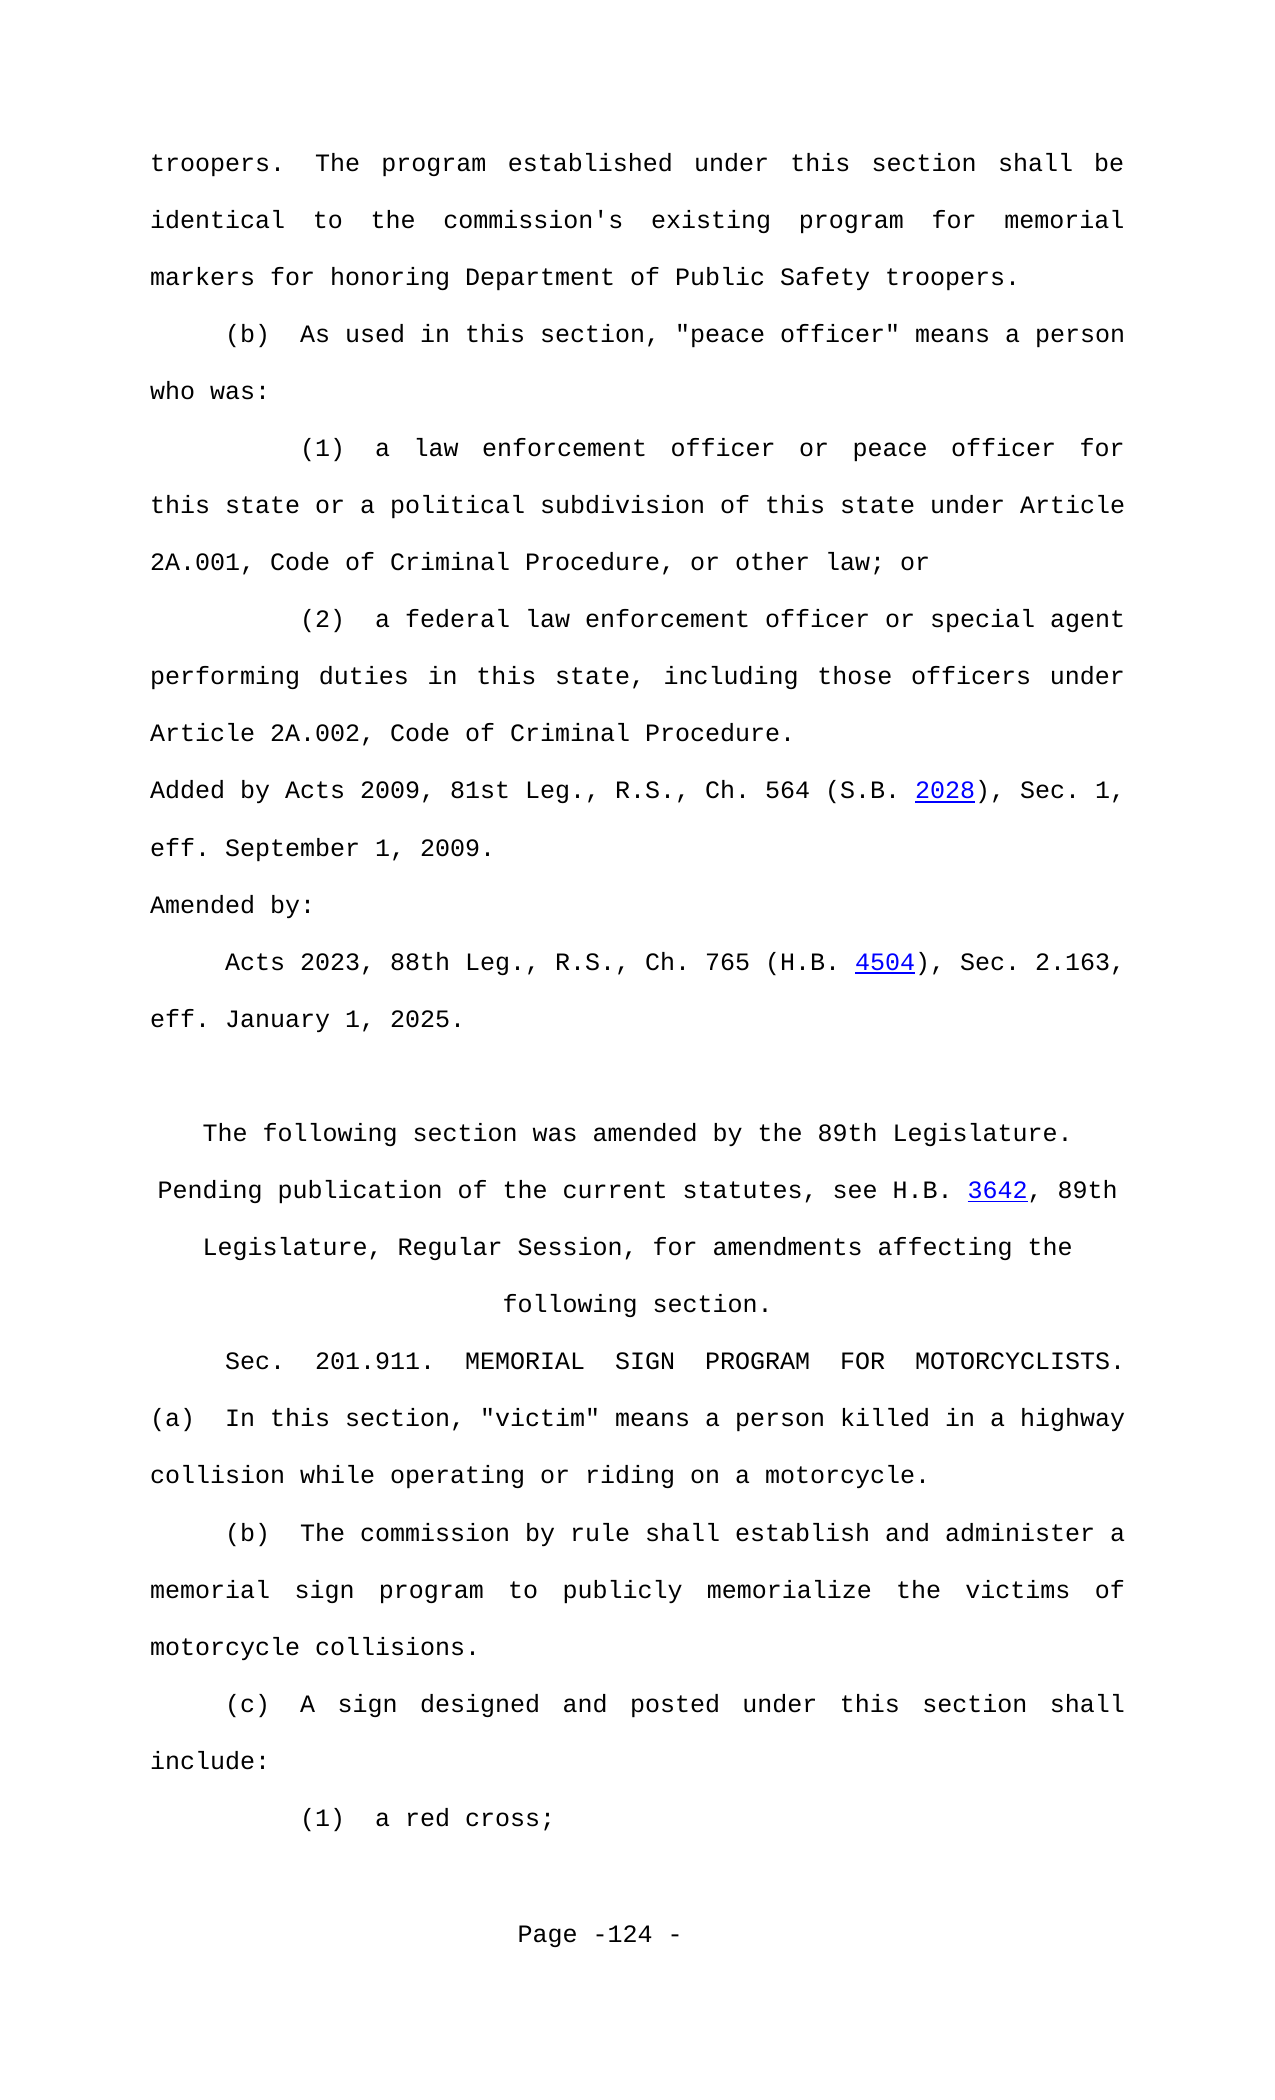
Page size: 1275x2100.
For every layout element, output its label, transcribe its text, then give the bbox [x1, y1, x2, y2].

text (b) The commission by rule shall establish and administer a memorial sign program to publicly memorialize the victims of motorcycle collisions. [150, 1520, 1125, 1663]
text Added by Acts 2009, 81st Leg., R.S., Ch. 564 (S.B. 2028), Sec. 1, eff. September 1, 2009. [150, 778, 1125, 863]
text Amended by: [150, 892, 1125, 921]
text (b) As used in this section, "peace officer" means a person who was: [150, 321, 1125, 407]
text The following section was amended by the 89th Legislature. Pending publication of the current statutes, see H.B. 3642, 89th Legislature, Regular Session, for amendments affecting the following section. [150, 1120, 1125, 1320]
text Acts 2023, 88th Leg., R.S., Ch. 765 (H.B. 4504), Sec. 2.163, eff. January 1, 2025. [150, 949, 1125, 1035]
text Sec. 201.911. MEMORIAL SIGN PROGRAM FOR MOTORCYCLISTS. (a) In this section, "victim" means a person killed in a highway collision while operating or riding on a motorcycle. [150, 1349, 1125, 1491]
text (1) a red cross; [150, 1805, 1125, 1834]
text (c) A sign designed and posted under this section shall include: [150, 1691, 1125, 1777]
